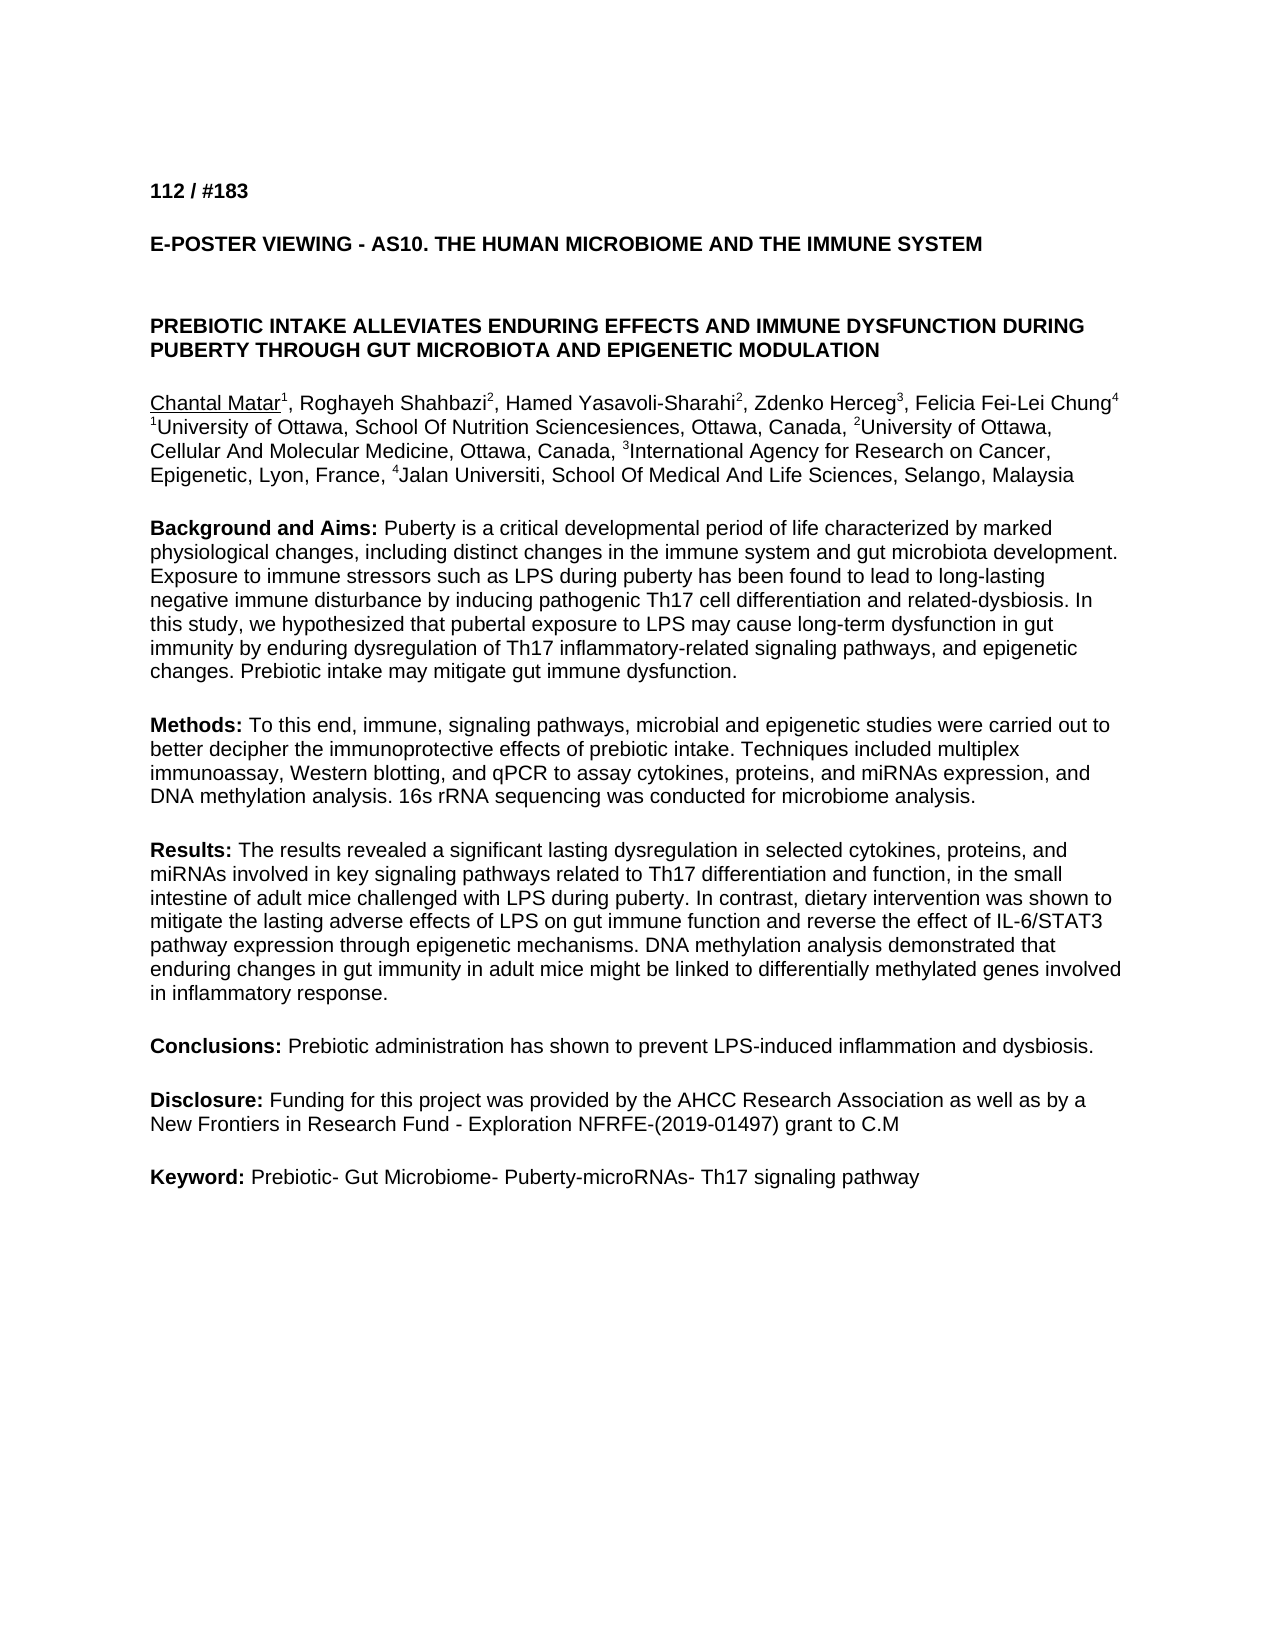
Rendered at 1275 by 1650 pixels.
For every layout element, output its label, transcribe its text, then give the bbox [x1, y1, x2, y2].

text Background and Aims: Puberty is a critical developmental period of life characterized by marked physiological changes, including distinct changes in the immune system and gut microbiota development. Exposure to immune stressors such as LPS during puberty has been found to lead to long-lasting negative immune disturbance by inducing pathogenic Th17 cell differentiation and related-dysbiosis. In this study, we hypothesized that pubertal exposure to LPS may cause long-term dysfunction in gut immunity by enduring dysregulation of Th17 inflammatory-related signaling pathways, and epigenetic changes. Prebiotic intake may mitigate gut immune dysfunction. [150, 516, 1125, 683]
text Methods: To this end, immune, signaling pathways, microbial and epigenetic studies were carried out to better decipher the immunoprotective effects of prebiotic intake. Techniques included multiplex immunoassay, Western blotting, and qPCR to assay cytokines, proteins, and miRNAs expression, and DNA methylation analysis. 16s rRNA sequencing was conducted for microbiome analysis. [150, 712, 1125, 808]
text Results: The results revealed a significant lasting dysregulation in selected cytokines, proteins, and miRNAs involved in key signaling pathways related to Th17 differentiation and function, in the small intestine of adult mice challenged with LPS during puberty. In contrast, dietary intervention was shown to mitigate the lasting adverse effects of LPS on gut immune function and reverse the effect of IL-6/STAT3 pathway expression through epigenetic mechanisms. DNA methylation analysis demonstrated that enduring changes in gut immunity in adult mice might be linked to differentially methylated genes involved in inflammatory response. [150, 837, 1125, 1005]
text Disclosure: Funding for this project was provided by the AHCC Research Association as well as by a New Frontiers in Research Fund - Exploration NFRFE-(2019-01497) grant to C.M [150, 1087, 1125, 1135]
text Conclusions: Prebiotic administration has shown to prevent LPS-induced inflammation and dysbiosis. [150, 1034, 1125, 1058]
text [150, 179, 1125, 203]
text E-POSTER VIEWING - AS10. THE HUMAN MICROBIOME AND THE IMMUNE SYSTEM [150, 232, 1125, 284]
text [150, 1164, 1125, 1188]
text Chantal Matar1, Roghayeh Shahbazi2, Hamed Yasavoli-Sharahi2, Zdenko Herceg3, Felicia Fei-Lei Chung4 1University of Ottawa, School Of Nutrition Sciencesiences, Ottawa, Canada, 2University of Ottawa, Cellular And Molecular Medicine, Ottawa, Canada, 3International Agency for Research on Cancer, Epigenetic, Lyon, France, 4Jalan Universiti, School Of Medical And Life Sciences, Selango, Malaysia [150, 391, 1125, 486]
text PREBIOTIC INTAKE ALLEVIATES ENDURING EFFECTS AND IMMUNE DYSFUNCTION DURING PUBERTY THROUGH GUT MICROBIOTA AND EPIGENETIC MODULATION [150, 313, 1125, 361]
